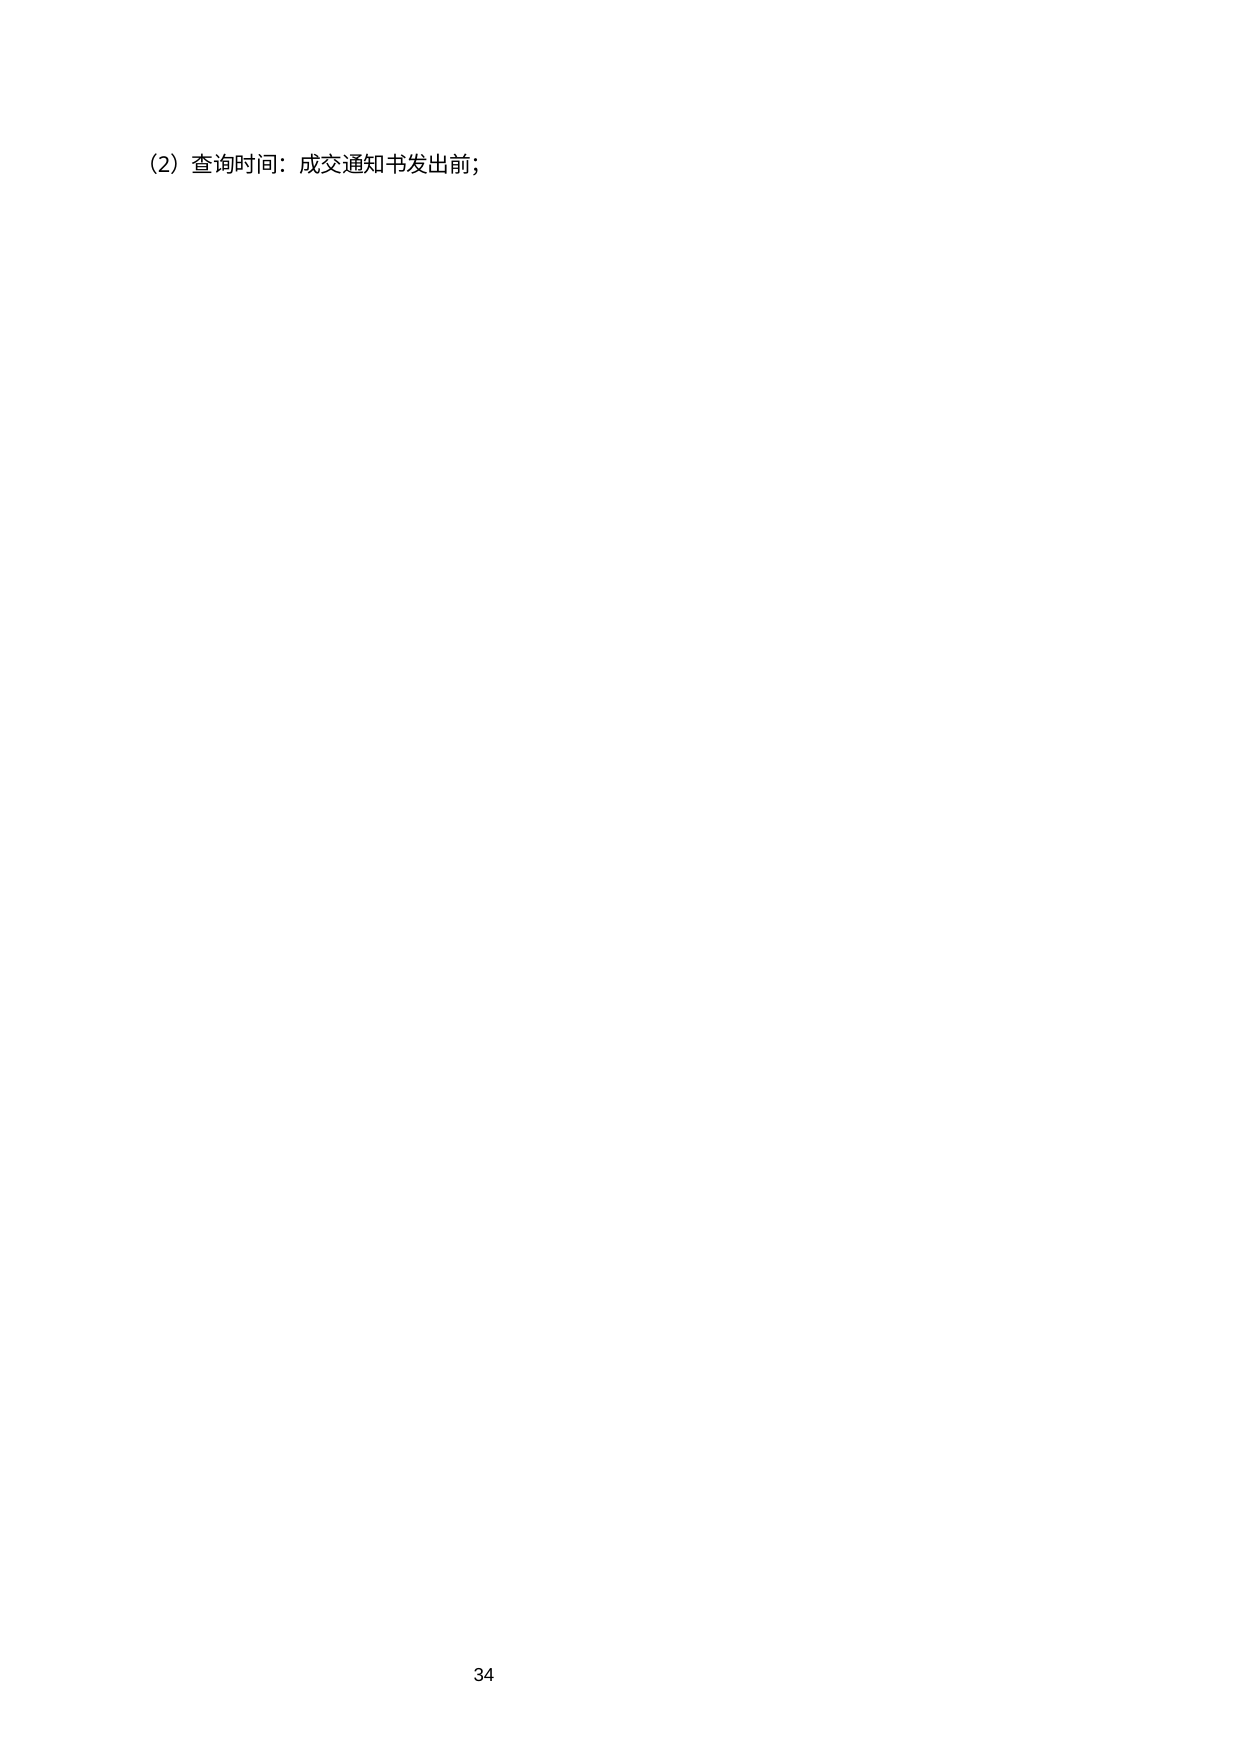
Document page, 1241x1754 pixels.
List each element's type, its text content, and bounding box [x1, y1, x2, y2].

text （2）查询时间：成交通知书发出前； [136, 149, 1134, 178]
